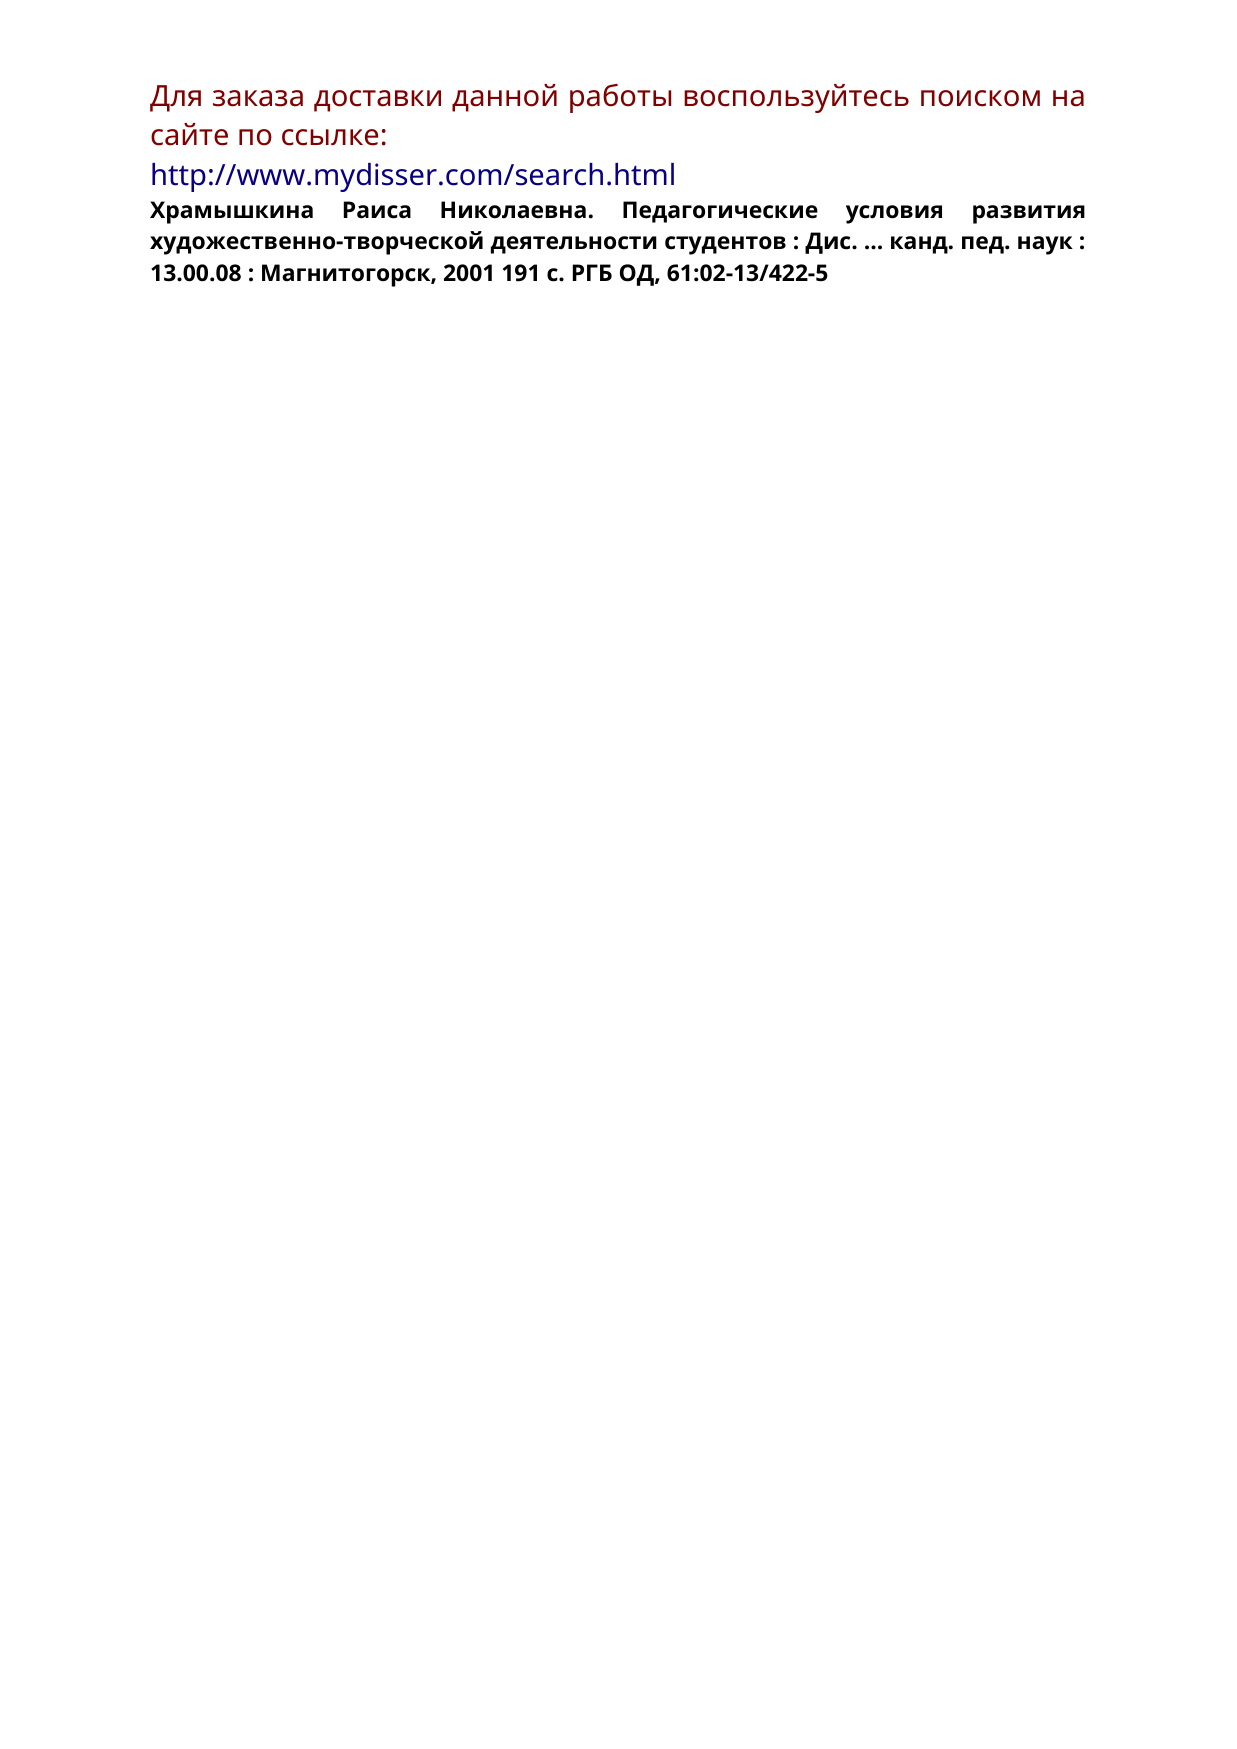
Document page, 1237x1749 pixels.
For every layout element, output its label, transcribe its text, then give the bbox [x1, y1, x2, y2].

text Храмышкина Раиса Николаевна. Педагогические условия развития художественно-творческой деятельности студентов : Дис. ... канд. пед. наук : 13.00.08 : Магнитогорск, 2001 191 c. РГБ ОД, 61:02-13/422-5 [150, 194, 1086, 288]
